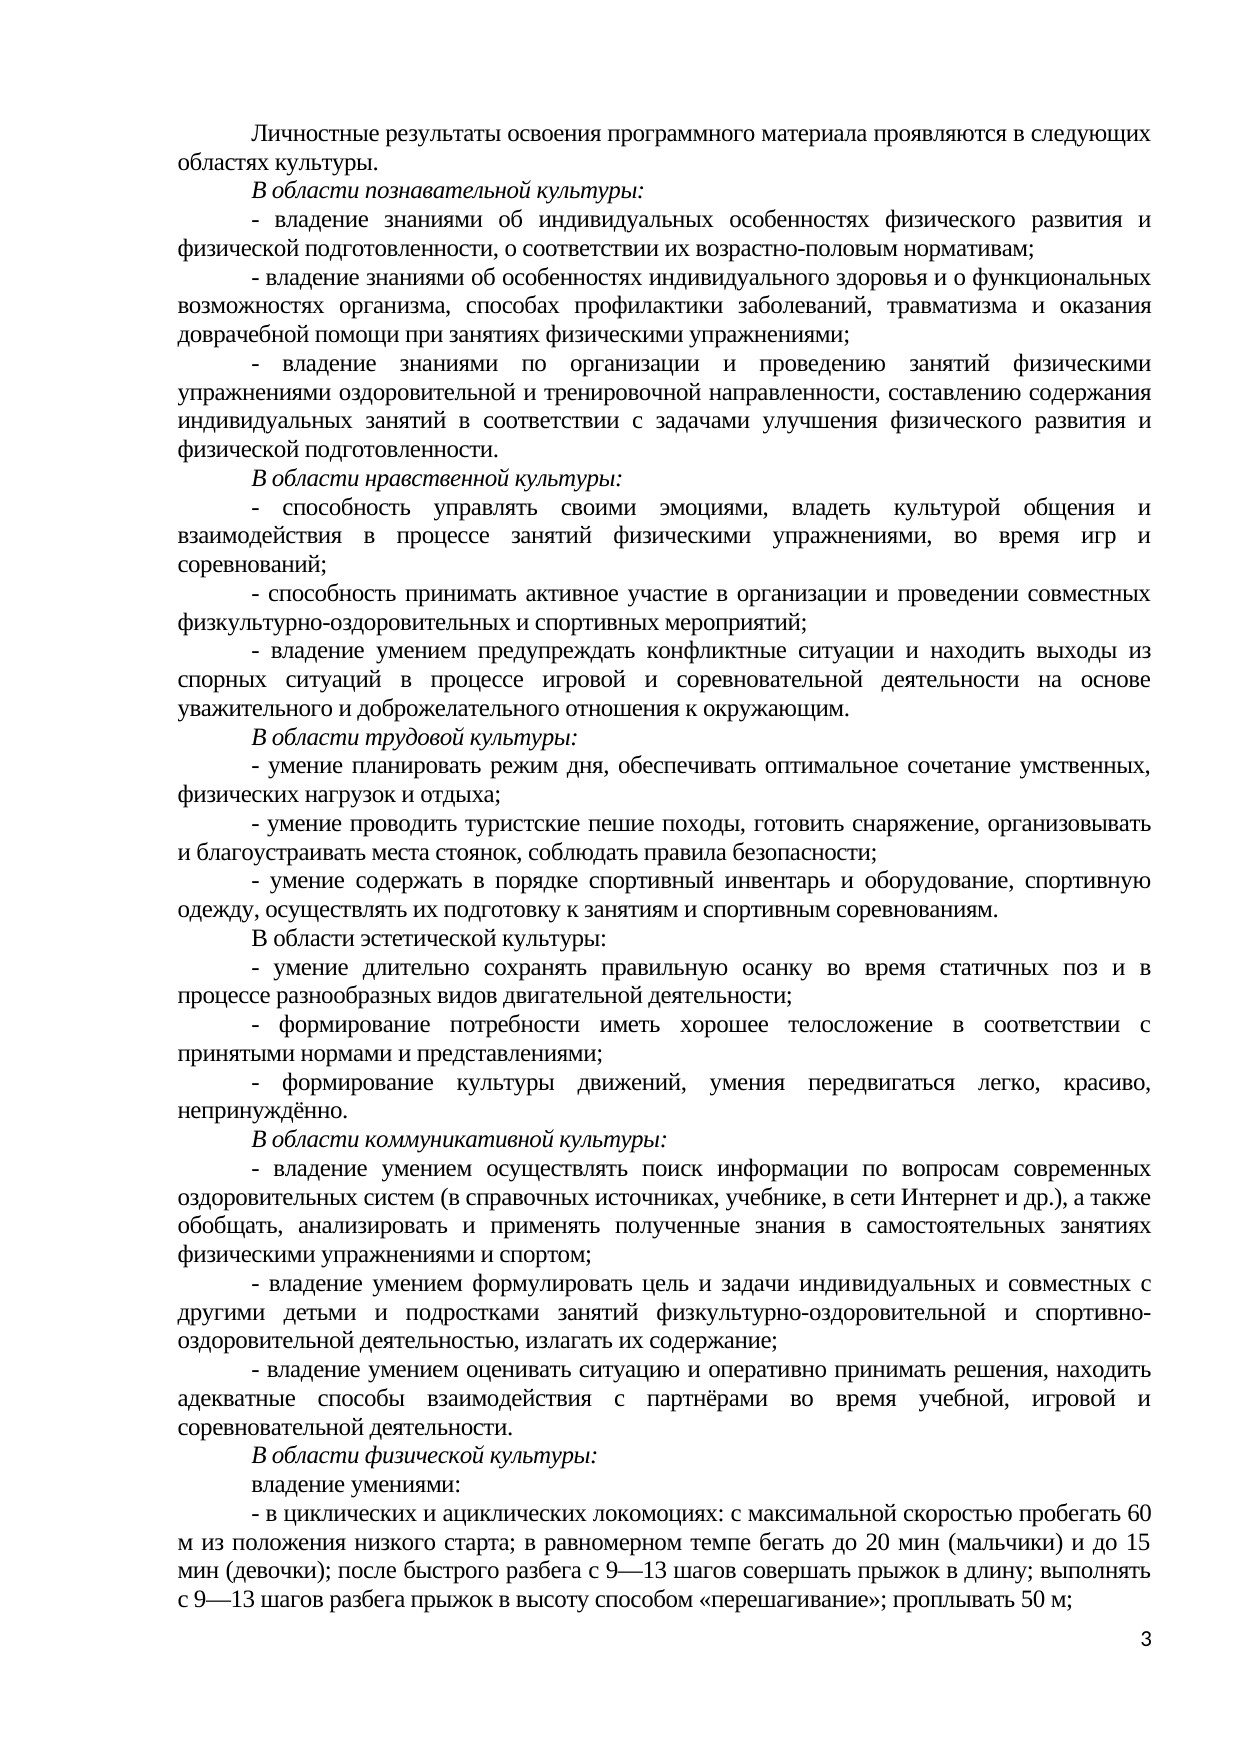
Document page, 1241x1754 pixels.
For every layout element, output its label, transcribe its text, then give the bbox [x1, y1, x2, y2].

text В области познавательной культуры: [177, 176, 1152, 204]
text - способность управлять своими эмоциями, владеть культурой общения и взаимодействия в процессе занятий физическими упражнениями, во время игр и соревнований; [177, 492, 1152, 578]
text владение умениями: [177, 1469, 1152, 1498]
text - формирование потребности иметь хорошее телосложение в соответствии с принятыми нормами и представлениями; [177, 1009, 1152, 1067]
text - формирование культуры движений, умения передвигаться легко, красиво, непринуждённо. [177, 1067, 1152, 1124]
text - владение умением оценивать ситуацию и оперативно принимать решения, находить адекватные способы взаимодействия с партнёрами во время учебной, игровой и соревновательной деятельности. [177, 1354, 1152, 1441]
text - владение умением формулировать цель и задачи индивидуальных и совместных с другими детьми и подростками занятий физкультурно-оздоровительной и спортивно-оздоровительной деятельностью, излагать их содержание; [177, 1268, 1152, 1354]
text - в циклических и ациклических локомоциях: с максимальной скоростью пробегать 60 м из положения низкого старта; в равномерном темпе бегать до 20 мин (мальчики) и до 15 мин (девочки); после быстрого разбега с 9—13 шагов совершать прыжок в длину; выполнять с 9—13 шагов разбега прыжок в высоту способом «перешагивание»; проплывать 50 м; [177, 1498, 1152, 1613]
text - умение планировать режим дня, обеспечивать оптимальное сочетание умственных, физических нагрузок и отдыха; [177, 751, 1152, 808]
text В области нравственной культуры: [177, 463, 1152, 492]
text В области физической культуры: [177, 1441, 1152, 1469]
text - способность принимать активное участие в организации и проведении совместных физкультурно-оздоровительных и спортивных мероприятий; [177, 578, 1152, 636]
text - умение проводить туристские пешие походы, готовить снаряжение, организовывать и благоустраивать места стоянок, соблюдать правила безопасности; [177, 808, 1152, 866]
text - владение знаниями об особенностях индивидуального здоровья и о функциональных возможностях организма, способах профилактики заболеваний, травматизма и оказания доврачебной помощи при занятиях физическими упражнениями; [177, 262, 1152, 348]
text Личностные результаты освоения программного материала проявляются в следующих областях культуры. [177, 118, 1152, 176]
text - владение умением осуществлять поиск информации по вопросам современных оздоровительных систем (в справочных источниках, учебнике, в сети Интернет и др.), а также обобщать, анализировать и применять полученные знания в самостоятельных занятиях физическими упражнениями и спортом; [177, 1153, 1152, 1268]
text - владение умением предупреждать конфликтные ситуации и находить выходы из спорных ситуаций в процессе игровой и соревновательной деятельности на основе уважительного и доброжелательного отношения к окружающим. [177, 636, 1152, 722]
text - владение знаниями по организации и проведению занятий физическими упражнениями оздоровительной и тренировочной направленности, составлению содержания индивидуальных занятий в соответствии с задачами улучшения физического развития и физической подготовленности. [177, 348, 1152, 463]
text - умение длительно сохранять правильную осанку во время статичных поз и в процессе разнообразных видов двигательной деятельности; [177, 952, 1152, 1009]
text - умение содержать в порядке спортивный инвентарь и оборудование, спортивную одежду, осуществлять их подготовку к занятиям и спортивным соревнованиям. [177, 866, 1152, 923]
text В области коммуникативной культуры: [177, 1124, 1152, 1153]
text - владение знаниями об индивидуальных особенностях физического развития и физической подготовленности, о соответствии их возрастно-половым нормативам; [177, 204, 1152, 262]
text В области эстетической культуры: [177, 923, 1152, 952]
text В области трудовой культуры: [177, 722, 1152, 751]
